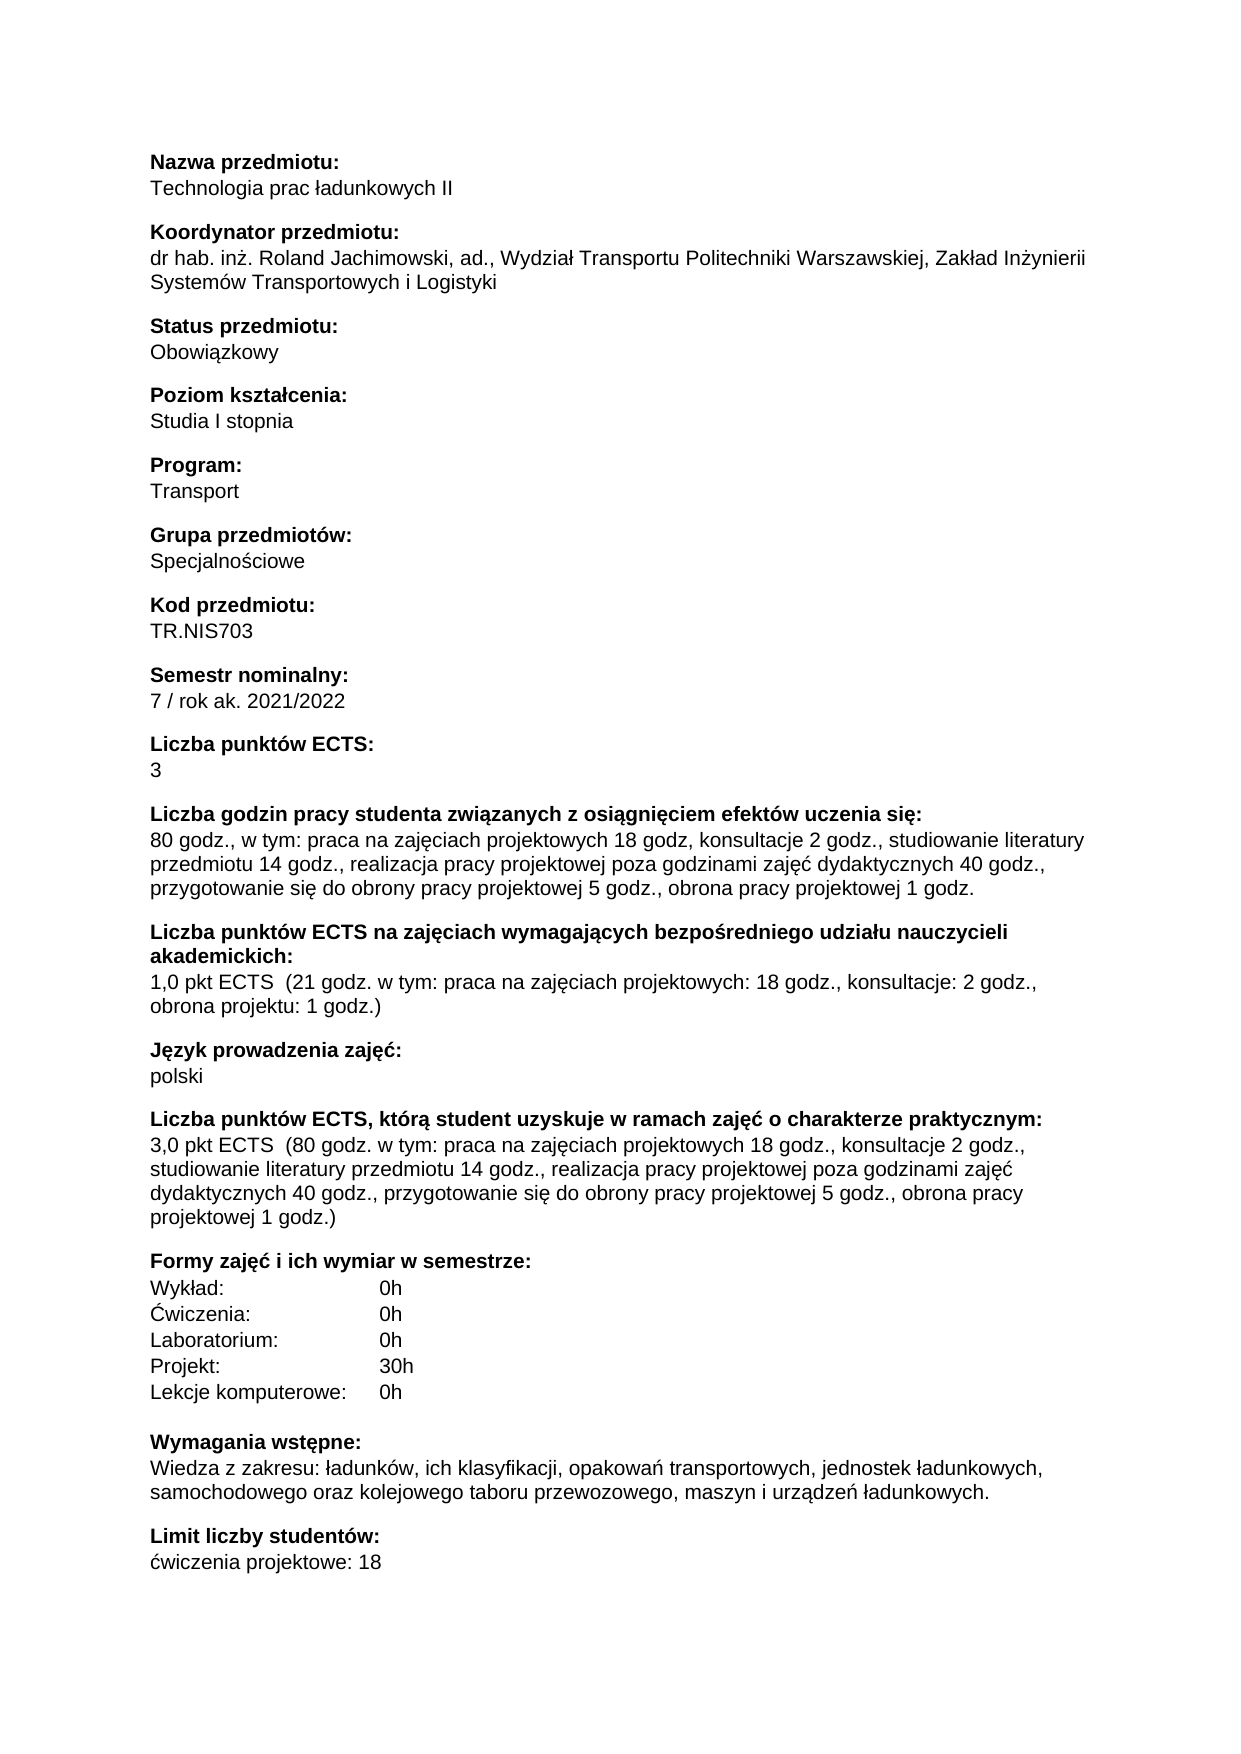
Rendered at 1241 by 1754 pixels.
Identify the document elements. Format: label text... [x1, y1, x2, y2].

text 7 / rok ak. 2021/2022 [150, 688, 1090, 712]
text Limit liczby studentów: [150, 1523, 1090, 1547]
text 3 [150, 758, 1090, 782]
text Język prowadzenia zajęć: [150, 1037, 1090, 1061]
text Transport [150, 479, 1090, 503]
text Liczba punktów ECTS na zajęciach wymagających bezpośredniego udziału nauczycieli akademickich: [150, 920, 1090, 968]
text Liczba godzin pracy studenta związanych z osiągnięciem efektów uczenia się: [150, 802, 1090, 826]
table_cell 0h [369, 1378, 597, 1404]
text 3,0 pkt ECTS (80 godz. w tym: praca na zajęciach projektowych 18 godz., konsultacje 2 godz., studiowanie literatury przedmiotu 14 godz., realizacja pracy projektowej poza godzinami zajęć dydaktycznych 40 godz., przygotowanie się do obrony pracy projektowej 5 godz., obrona pracy projektowej 1 godz.) [150, 1133, 1090, 1229]
text Koordynator przedmiotu: [150, 220, 1090, 244]
text dr hab. inż. Roland Jachimowski, ad., Wydział Transportu Politechniki Warszawskiej, Zakład Inżynierii Systemów Transportowych i Logistyki [150, 246, 1090, 294]
text Technologia prac ładunkowych II [150, 176, 1090, 200]
text Program: [150, 453, 1090, 477]
text Liczba punktów ECTS, którą student uzyskuje w ramach zajęć o charakterze praktycznym: [150, 1107, 1090, 1131]
table_cell Projekt: [140, 1354, 367, 1378]
text Semestr nominalny: [150, 662, 1090, 686]
text Wiedza z zakresu: ładunków, ich klasyfikacji, opakowań transportowych, jednostek ładunkowych, samochodowego oraz kolejowego taboru przewozowego, maszyn i urządzeń ładunkowych. [150, 1456, 1090, 1504]
text Obowiązkowy [150, 339, 1090, 363]
table_cell Lekcje komputerowe: [140, 1380, 367, 1404]
table_header Wykład: [140, 1276, 367, 1300]
text Nazwa przedmiotu: [150, 150, 1090, 174]
text Studia I stopnia [150, 409, 1090, 433]
text ćwiczenia projektowe: 18 [150, 1549, 1090, 1573]
text 1,0 pkt ECTS (21 godz. w tym: praca na zajęciach projektowych: 18 godz., konsultacje: 2 godz., obrona projektu: 1 godz.) [150, 970, 1090, 1018]
text 80 godz., w tym: praca na zajęciach projektowych 18 godz, konsultacje 2 godz., studiowanie literatury przedmiotu 14 godz., realizacja pracy projektowej poza godzinami zajęć dydaktycznych 40 godz., przygotowanie się do obrony pracy projektowej 5 godz., obrona pracy projektowej 1 godz. [150, 828, 1090, 900]
text polski [150, 1063, 1090, 1087]
text Liczba punktów ECTS: [150, 732, 1090, 756]
table_cell 0h [369, 1326, 597, 1352]
text Formy zajęć i ich wymiar w semestrze: [150, 1249, 1090, 1273]
table_cell Ćwiczenia: [140, 1302, 367, 1326]
text Status przedmiotu: [150, 313, 1090, 337]
text Wymagania wstępne: [150, 1430, 1090, 1454]
text Specjalnościowe [150, 549, 1090, 573]
table_cell Laboratorium: [140, 1328, 367, 1352]
text Kod przedmiotu: [150, 593, 1090, 617]
text TR.NIS703 [150, 619, 1090, 643]
table_cell 0h [369, 1300, 597, 1326]
table_cell 30h [369, 1352, 597, 1378]
text Poziom kształcenia: [150, 383, 1090, 407]
table_header 0h [369, 1276, 597, 1300]
text Grupa przedmiotów: [150, 523, 1090, 547]
